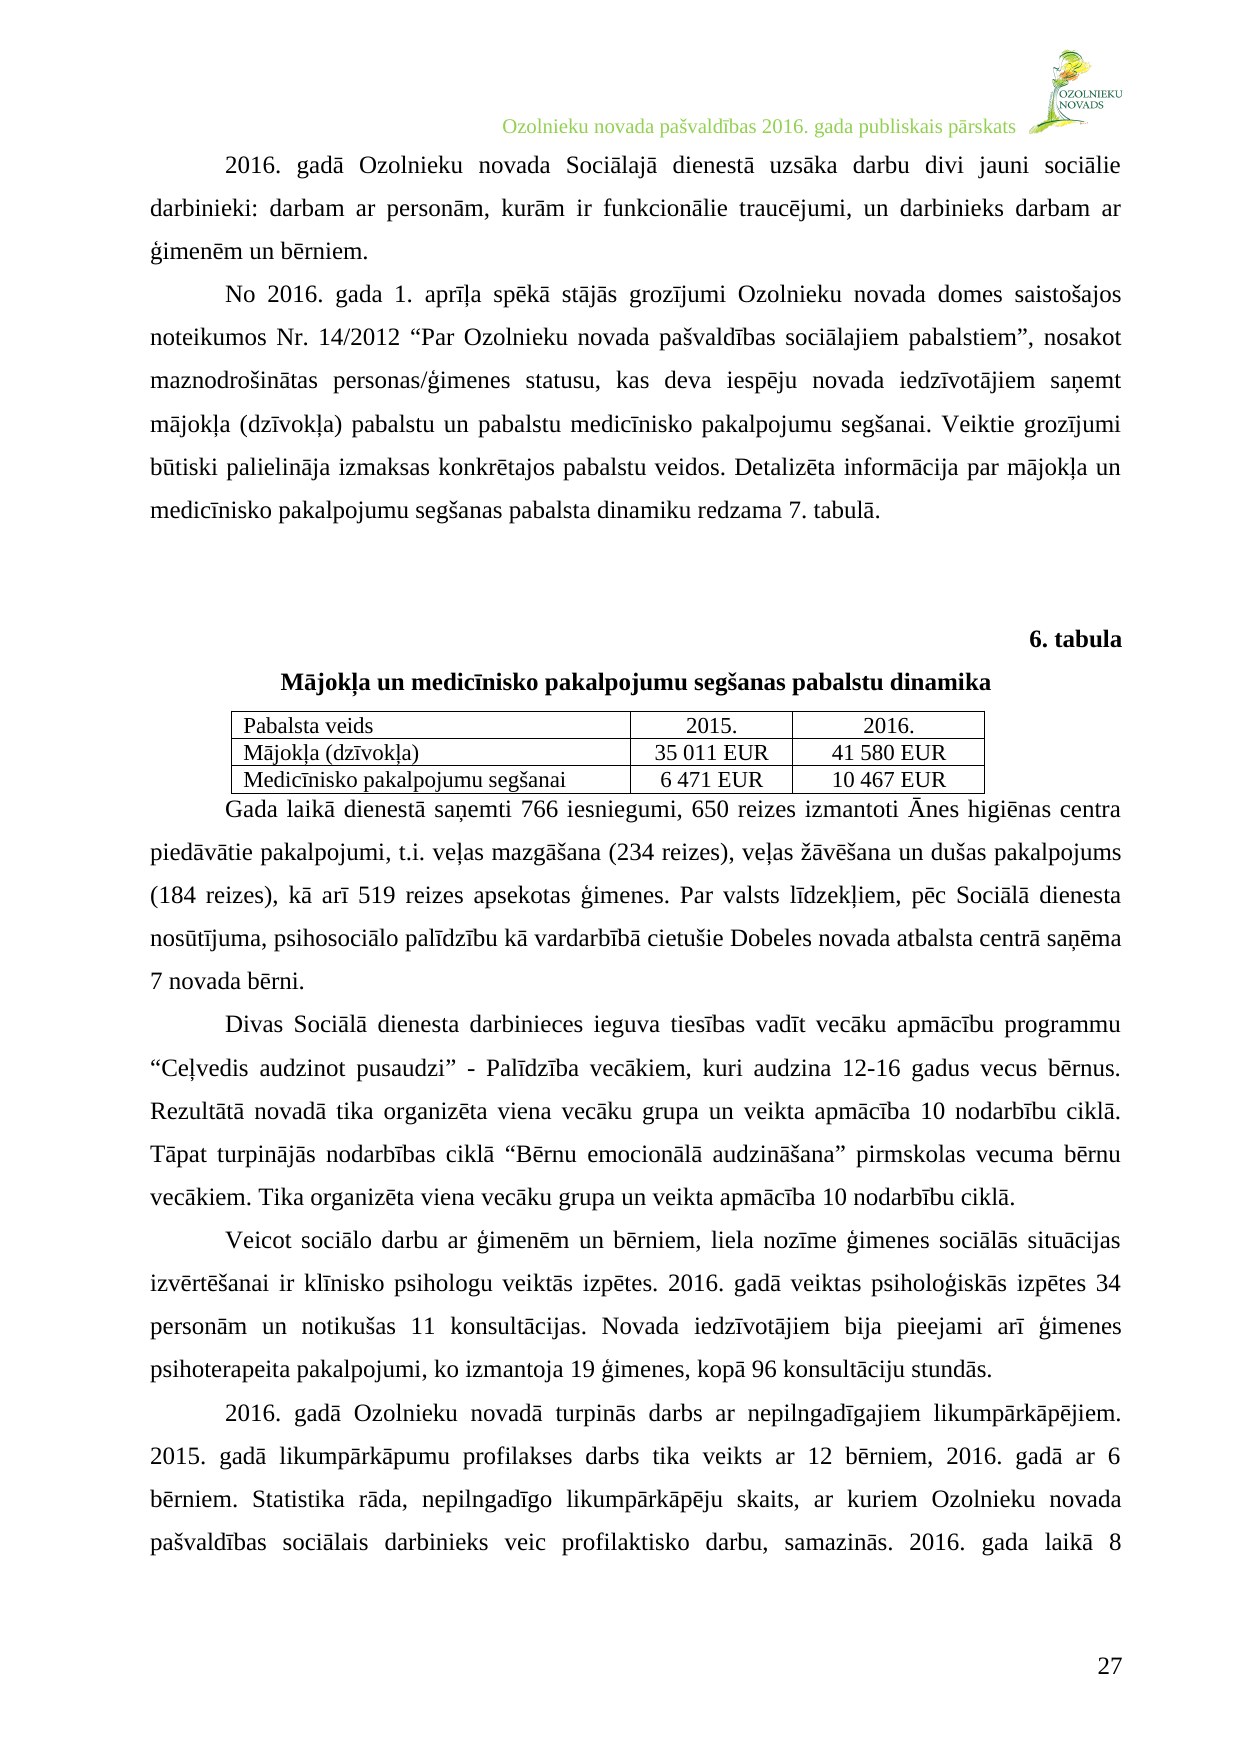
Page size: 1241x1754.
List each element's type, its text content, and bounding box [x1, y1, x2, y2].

text Divas Sociālā dienesta darbinieces ieguva tiesības vadīt vecāku apmācību programmu “Ceļvedis audzinot pusaudzi” - Palīdzība vecākiem, kuri audzina 12-16 gadus vecus bērnus. Rezultātā novadā tika organizēta viena vecāku grupa un veikta apmācība 10 nodarbību ciklā. Tāpat turpinājās nodarbības ciklā “Bērnu emocionālā audzināšana” pirmskolas vecuma bērnu vecākiem. Tika organizēta viena vecāku grupa un veikta apmācība 10 nodarbību ciklā. [150, 1009, 1122, 1211]
table_cell Medicīnisko pakalpojumu segšanai [232, 766, 630, 793]
text 6. tabula [150, 624, 1122, 653]
table_cell 6 471 EUR [631, 766, 792, 793]
table_cell 41 580 EUR [793, 739, 984, 765]
text Veicot sociālo darbu ar ģimenēm un bērniem, liela nozīme ģimenes sociālās situācijas izvērtēšanai ir klīnisko psihologu veiktās izpētes. 2016. gadā veiktas psiholoģiskās izpētes 34 personām un notikušas 11 konsultācijas. Novada iedzīvotājiem bija pieejami arī ģimenes psihoterapeita pakalpojumi, ko izmantoja 19 ģimenes, kopā 96 konsultāciju stundās. [150, 1225, 1122, 1383]
text No 2016. gada 1. aprīļa spēkā stājās grozījumi Ozolnieku novada domes saistošajos noteikumos Nr. 14/2012 “Par Ozolnieku novada pašvaldības sociālajiem pabalstiem”, nosakot maznodrošinātas personas/ģimenes statusu, kas deva iespēju novada iedzīvotājiem saņemt mājokļa (dzīvokļa) pabalstu un pabalstu medicīnisko pakalpojumu segšanai. Veiktie grozījumi būtiski palielināja izmaksas konkrētajos pabalstu veidos. Detalizēta informācija par mājokļa un medicīnisko pakalpojumu segšanas pabalsta dinamiku redzama 7. tabulā. [150, 279, 1122, 524]
text Mājokļa un medicīnisko pakalpojumu segšanas pabalstu dinamika [150, 667, 1122, 696]
text Gada laikā dienestā saņemti 766 iesniegumi, 650 reizes izmantoti Ānes higiēnas centra piedāvātie pakalpojumi, t.i. veļas mazgāšana (234 reizes), veļas žāvēšana un dušas pakalpojums (184 reizes), kā arī 519 reizes apsekotas ģimenes. Par valsts līdzekļiem, pēc Sociālā dienesta nosūtījuma, psihosociālo palīdzību kā vardarbībā cietušie Dobeles novada atbalsta centrā saņēma 7 novada bērni. [150, 794, 1122, 995]
table_header 2016. [793, 712, 984, 738]
table_cell Mājokļa (dzīvokļa) [232, 739, 630, 765]
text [150, 1398, 1122, 1556]
text 2016. gadā Ozolnieku novada Sociālajā dienestā uzsāka darbu divi jauni sociālie darbinieki: darbam ar personām, kurām ir funkcionālie traucējumi, un darbinieks darbam ar ģimenēm un bērniem. [150, 150, 1122, 265]
table_header Pabalsta veids [232, 712, 630, 738]
table_cell 35 011 EUR [631, 739, 792, 765]
table_header 2015. [631, 712, 792, 738]
picture [1028, 44, 1123, 134]
table_cell 10 467 EUR [793, 766, 984, 793]
